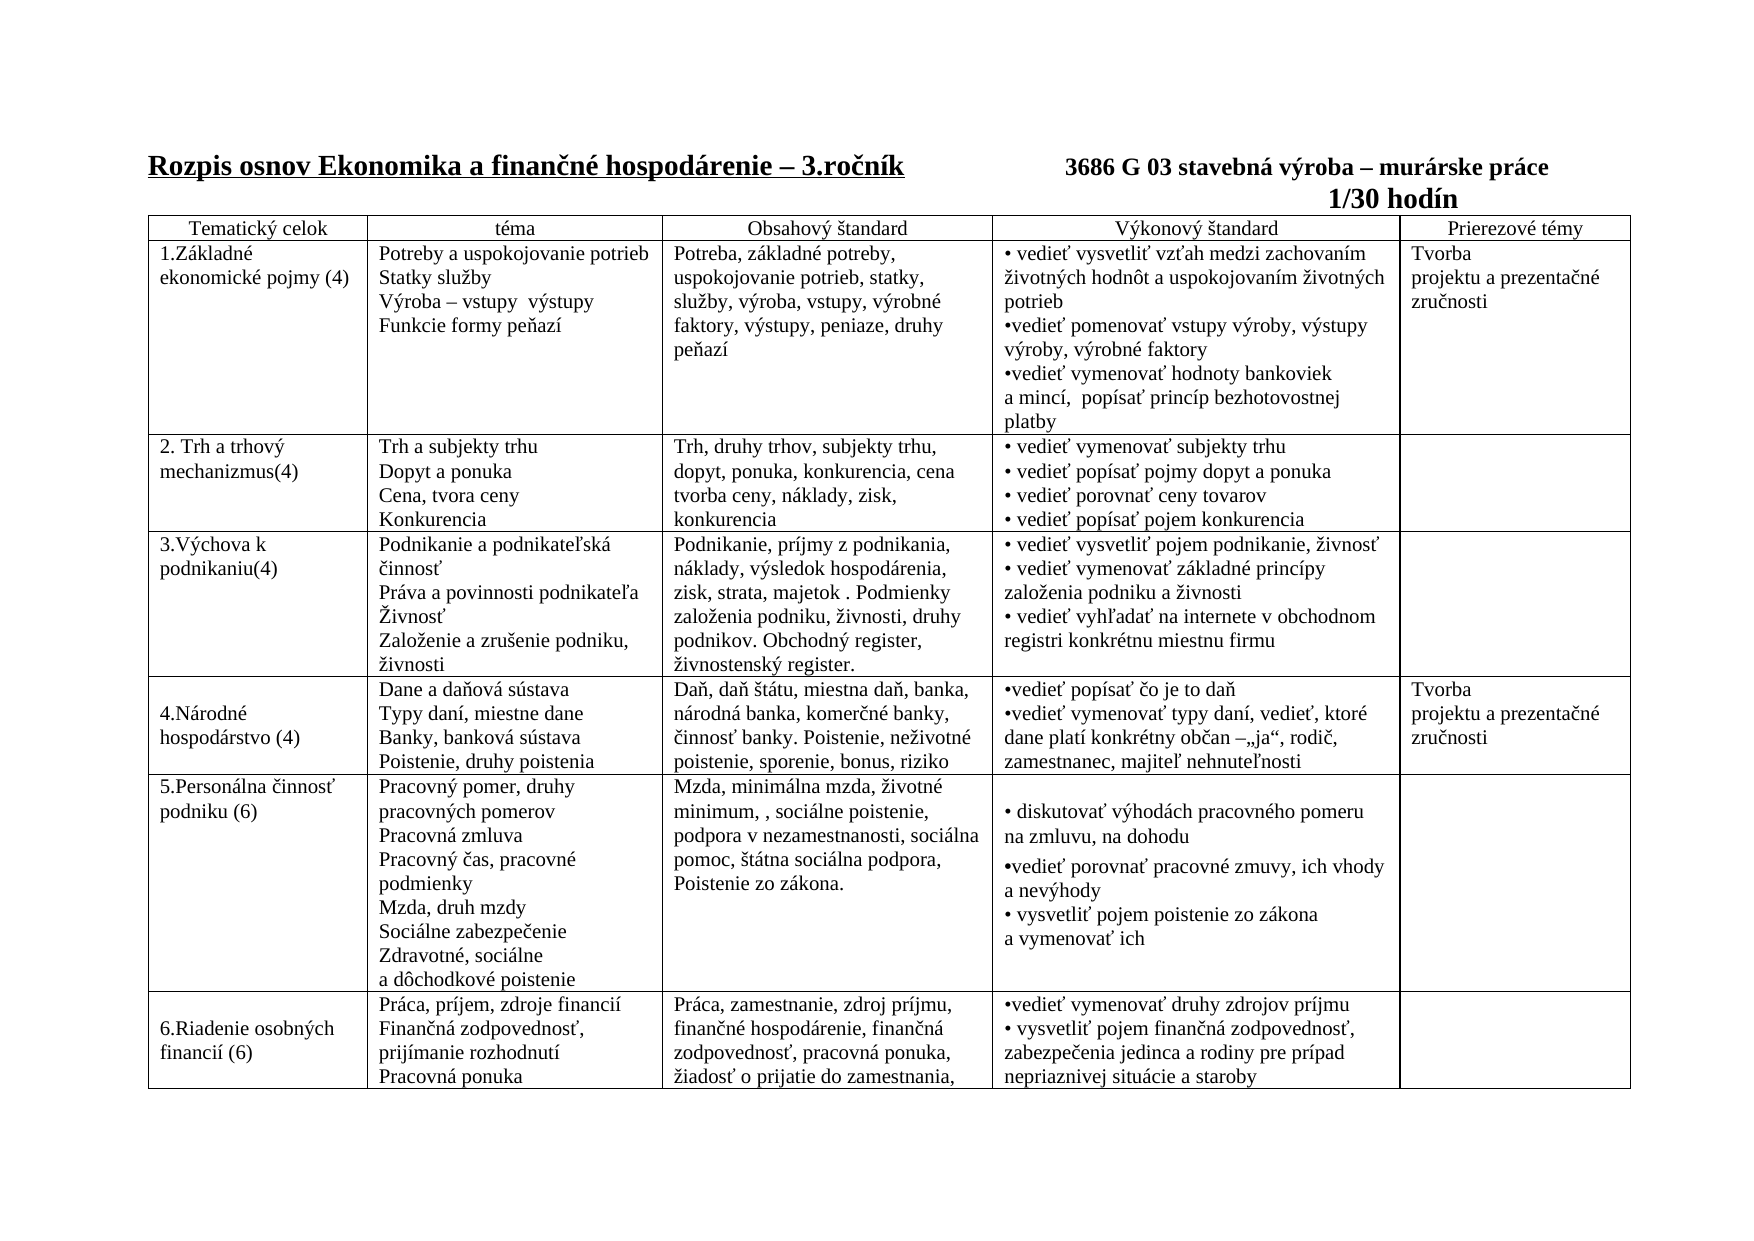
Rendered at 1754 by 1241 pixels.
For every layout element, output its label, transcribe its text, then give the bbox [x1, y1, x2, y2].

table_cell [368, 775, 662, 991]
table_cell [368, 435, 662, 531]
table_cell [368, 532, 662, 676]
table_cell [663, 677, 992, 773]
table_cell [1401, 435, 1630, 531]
text Rozpis osnov Ekonomika a finančné hospodárenie – 3.ročník 3686 G 03 stavebná výroba – murárske práce [148, 148, 1606, 181]
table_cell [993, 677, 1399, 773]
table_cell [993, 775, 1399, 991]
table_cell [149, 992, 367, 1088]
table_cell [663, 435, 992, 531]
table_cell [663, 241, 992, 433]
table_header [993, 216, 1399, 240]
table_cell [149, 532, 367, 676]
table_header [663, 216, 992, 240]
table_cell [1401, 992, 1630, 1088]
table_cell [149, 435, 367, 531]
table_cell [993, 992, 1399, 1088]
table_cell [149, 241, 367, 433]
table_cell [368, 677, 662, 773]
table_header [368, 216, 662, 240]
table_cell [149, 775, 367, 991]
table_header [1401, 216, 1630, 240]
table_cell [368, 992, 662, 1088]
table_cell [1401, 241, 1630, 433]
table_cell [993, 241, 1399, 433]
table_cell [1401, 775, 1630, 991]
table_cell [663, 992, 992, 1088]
text 1/30 hodín [148, 181, 1606, 215]
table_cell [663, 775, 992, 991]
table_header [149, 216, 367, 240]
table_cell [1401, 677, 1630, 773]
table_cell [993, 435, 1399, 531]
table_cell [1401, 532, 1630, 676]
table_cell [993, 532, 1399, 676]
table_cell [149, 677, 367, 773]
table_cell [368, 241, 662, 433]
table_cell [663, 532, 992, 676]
